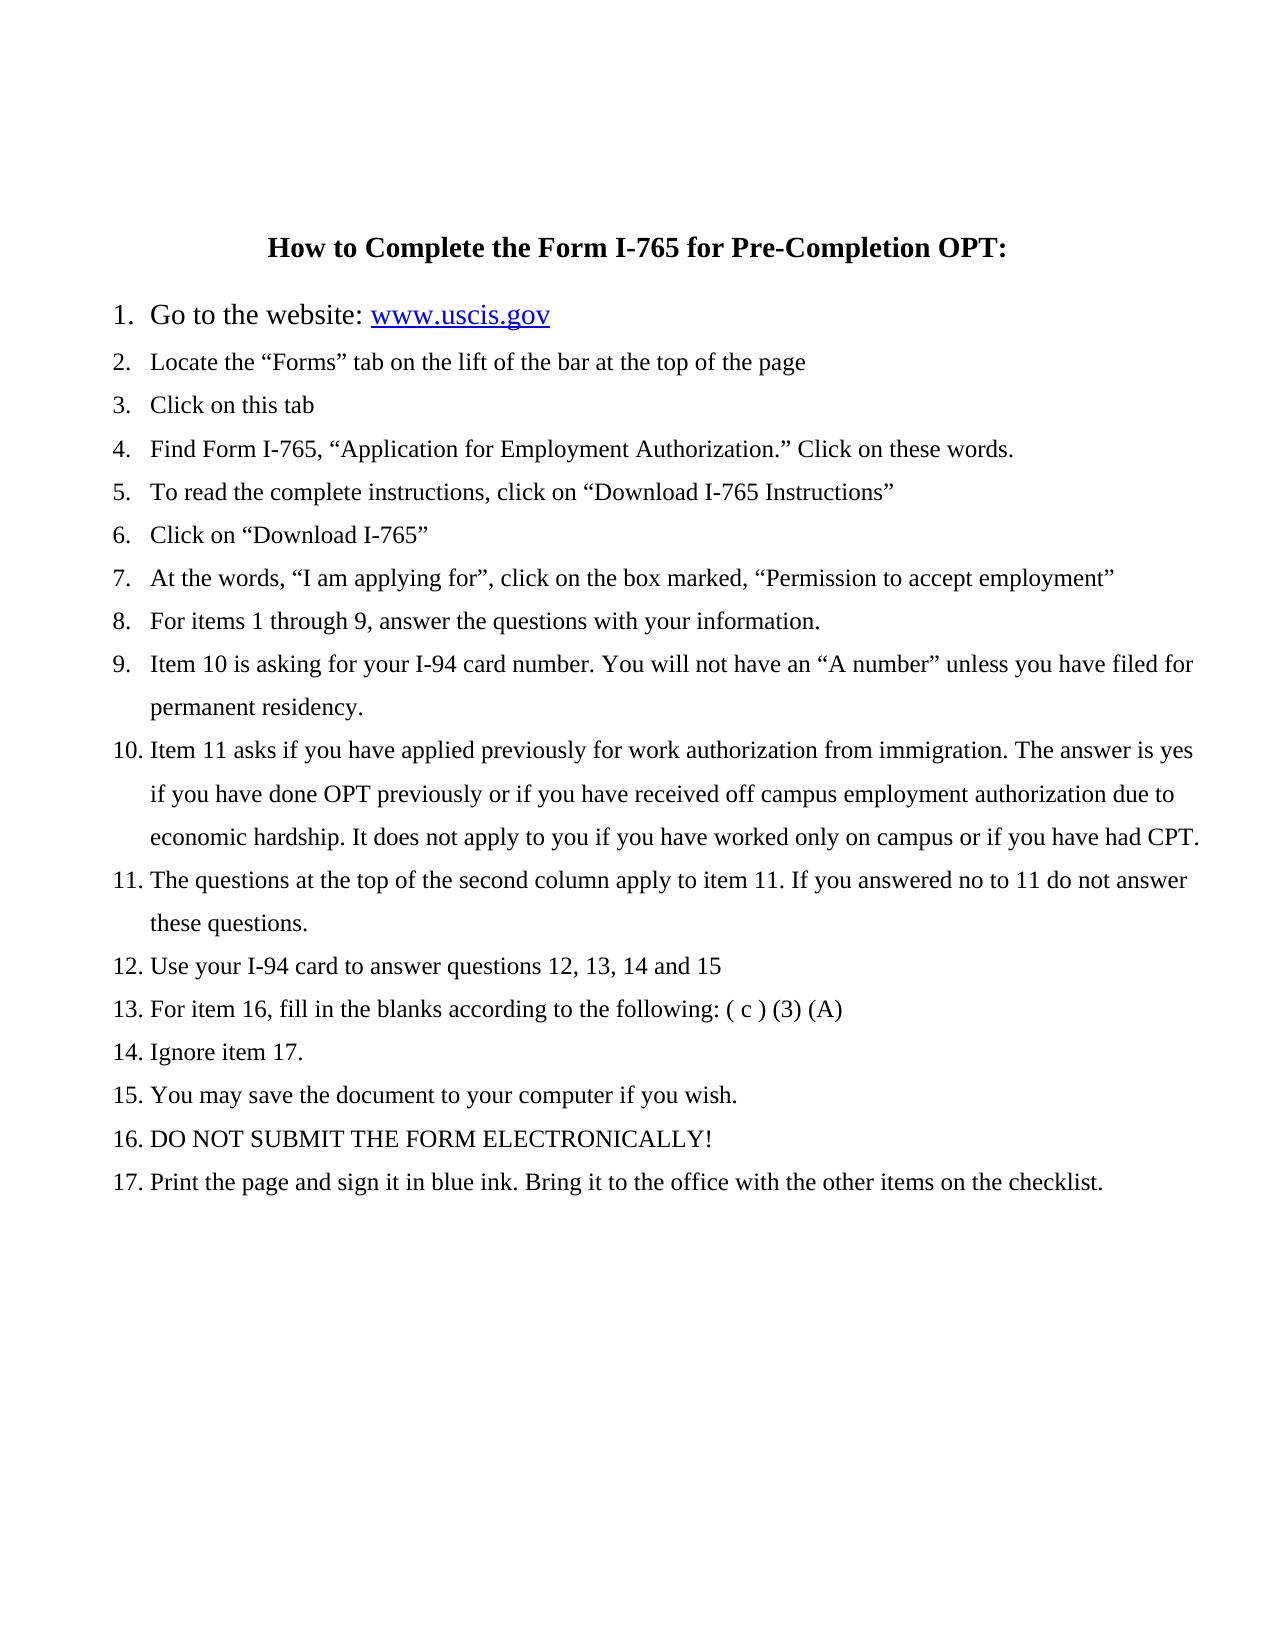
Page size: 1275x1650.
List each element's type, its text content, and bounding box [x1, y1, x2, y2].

list Item 11 asks if you have applied previously for work authorization from immigration. The answer is yes if you have done OPT previously or if you have received off campus employment authorization due to economic hardship. It does not apply to you if you have worked only on campus or if you have had CPT. [112, 736, 1200, 851]
list DO NOT SUBMIT THE FORM ELECTRONICALLY! [112, 1124, 1200, 1152]
list To read the complete instructions, click on “Download I-765 Instructions” [112, 477, 1200, 506]
text How to Complete the Form I-765 for Pre-Completion OPT: [75, 230, 1200, 263]
list Go to the website: www.uscis.gov [112, 297, 1200, 331]
list For item 16, fill in the blanks according to the following: ( c ) (3) (A) [112, 994, 1200, 1023]
list Use your I-94 card to answer questions 12, 13, 14 and 15 [112, 951, 1200, 980]
list Click on “Download I-765” [112, 520, 1200, 549]
list Ignore item 17. [112, 1037, 1200, 1066]
list You may save the document to your computer if you wish. [112, 1081, 1200, 1109]
list Click on this tab [112, 391, 1200, 419]
list At the words, “I am applying for”, click on the box marked, “Permission to accept employment” [112, 563, 1200, 592]
list Print the page and sign it in blue ink. Bring it to the office with the other items on the checklist. [112, 1167, 1200, 1196]
list Find Form I-765, “Application for Employment Authorization.” Click on these words. [112, 434, 1200, 462]
list Item 10 is asking for your I-94 card number. You will not have an “A number” unless you have filed for permanent residency. [112, 649, 1200, 721]
list Locate the “Forms” tab on the lift of the bar at the top of the page [112, 347, 1200, 376]
list The questions at the top of the second column apply to item 11. If you answered no to 11 do not answer these questions. [112, 865, 1200, 937]
list For items 1 through 9, answer the questions with your information. [112, 606, 1200, 635]
